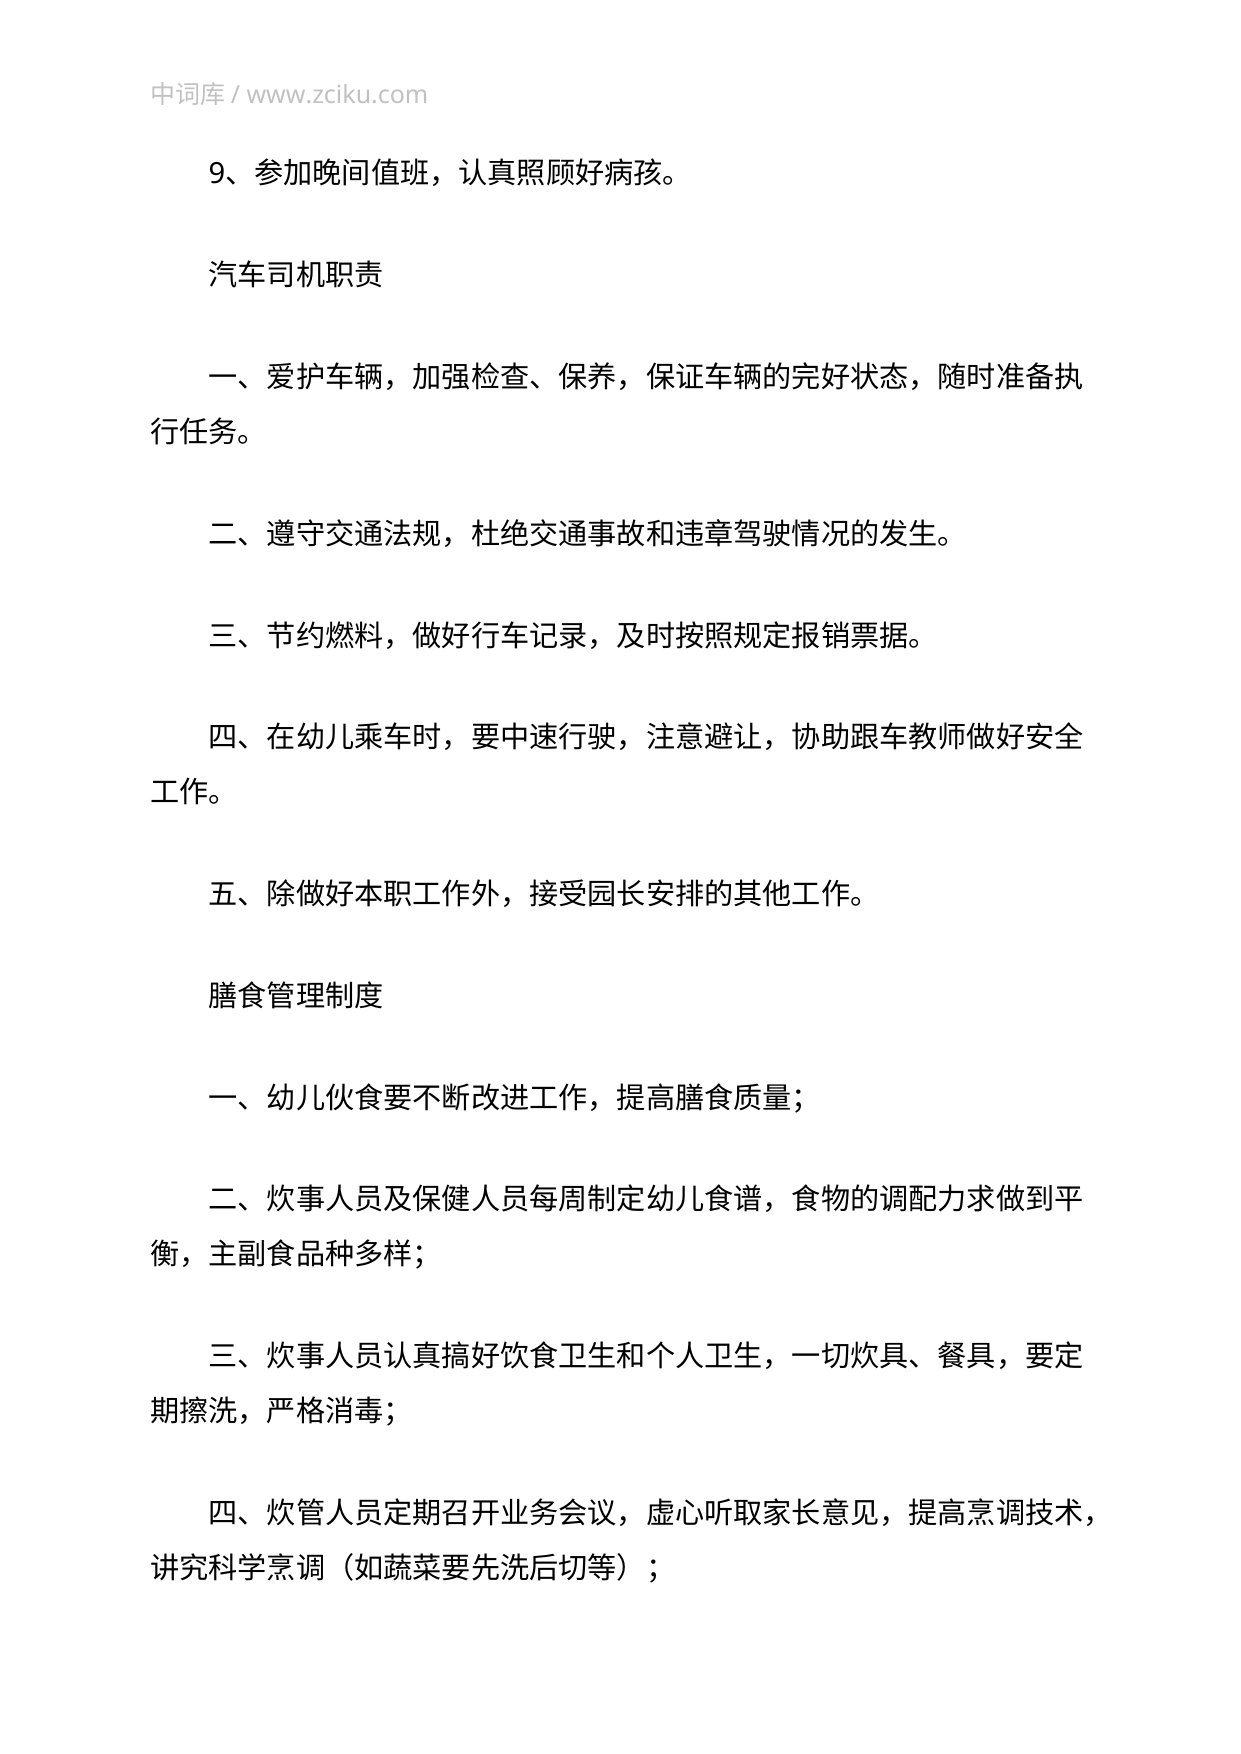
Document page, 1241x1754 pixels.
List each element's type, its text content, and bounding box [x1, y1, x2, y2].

text 一、爱护车辆，加强检查、保养，保证车辆的完好状态，随时准备执行任务。 [150, 354, 1090, 451]
text 汽车司机职责 [150, 252, 1090, 294]
text 二、遵守交通法规，杜绝交通事故和违章驾驶情况的发生。 [150, 510, 1090, 553]
text 五、除做好本职工作外，接受园长安排的其他工作。 [150, 871, 1090, 913]
text 9、参加晚间值班，认真照顾好病孩。 [150, 150, 1090, 192]
text 一、幼儿伙食要不断改进工作，提高膳食质量； [150, 1074, 1090, 1116]
text 四、在幼儿乘车时，要中速行驶，注意避让，协助跟车教师做好安全工作。 [150, 714, 1090, 811]
text 二、炊事人员及保健人员每周制定幼儿食谱，食物的调配力求做到平衡，主副食品种多样； [150, 1176, 1090, 1273]
text 四、炊管人员定期召开业务会议，虚心听取家长意见，提高烹调技术，讲究科学烹调（如蔬菜要先洗后切等）； [150, 1489, 1090, 1586]
text 膳食管理制度 [150, 972, 1090, 1015]
text 三、炊事人员认真搞好饮食卫生和个人卫生，一切炊具、餐具，要定期擦洗，严格消毒； [150, 1333, 1090, 1430]
text 三、节约燃料，做好行车记录，及时按照规定报销票据。 [150, 612, 1090, 654]
